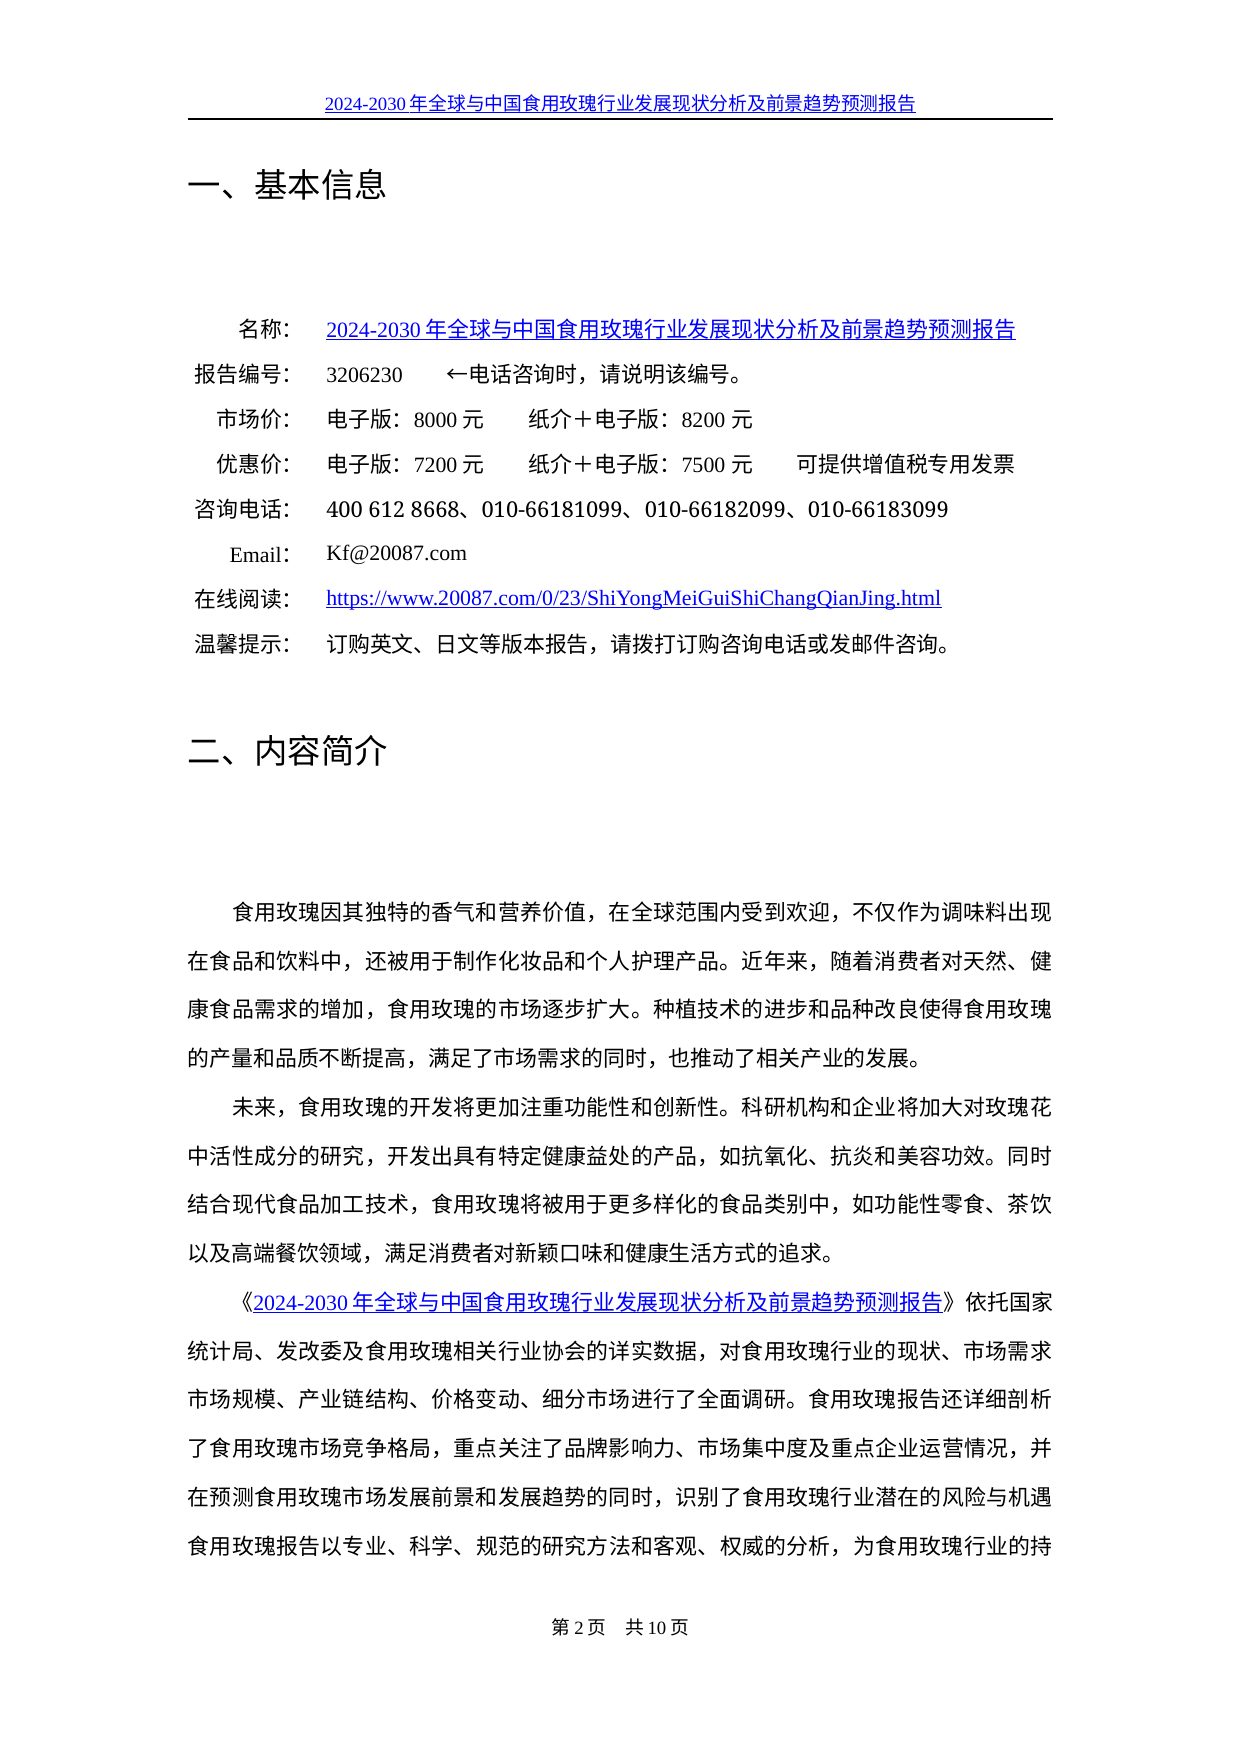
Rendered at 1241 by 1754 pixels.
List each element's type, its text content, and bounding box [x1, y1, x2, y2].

table_cell 温馨提示： [167, 627, 315, 672]
table_cell 400 612 8668、010-66181099、010-66182099、010-66183099 [315, 492, 1073, 537]
table_cell 在线阅读： [167, 582, 315, 627]
table_cell 市场价： [167, 402, 315, 447]
table_cell 电子版：7200 元 纸介＋电子版：7500 元 可提供增值税专用发票 [315, 447, 1073, 492]
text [187, 894, 1053, 1561]
table_cell Email： [167, 537, 315, 582]
table_header 名称： [167, 312, 315, 357]
table_cell 优惠价： [167, 447, 315, 492]
table_cell [315, 582, 1073, 627]
table_cell 咨询电话： [167, 492, 315, 537]
title 二、内容简介 [187, 717, 1053, 782]
table_cell 3206230 ←电话咨询时，请说明该编号。 [315, 357, 1073, 402]
table_cell 报告编号： [167, 357, 315, 402]
table_cell 电子版：8000 元 纸介＋电子版：8200 元 [315, 402, 1073, 447]
table_cell 订购英文、日文等版本报告，请拨打订购咨询电话或发邮件咨询。 [315, 627, 1073, 672]
table_header 2024-2030年全球与中国食用玫瑰行业发展现状分析及前景趋势预测报告 [315, 312, 1073, 357]
table_cell Kf@20087.com [315, 537, 1073, 582]
title 一、基本信息 [187, 150, 1053, 215]
